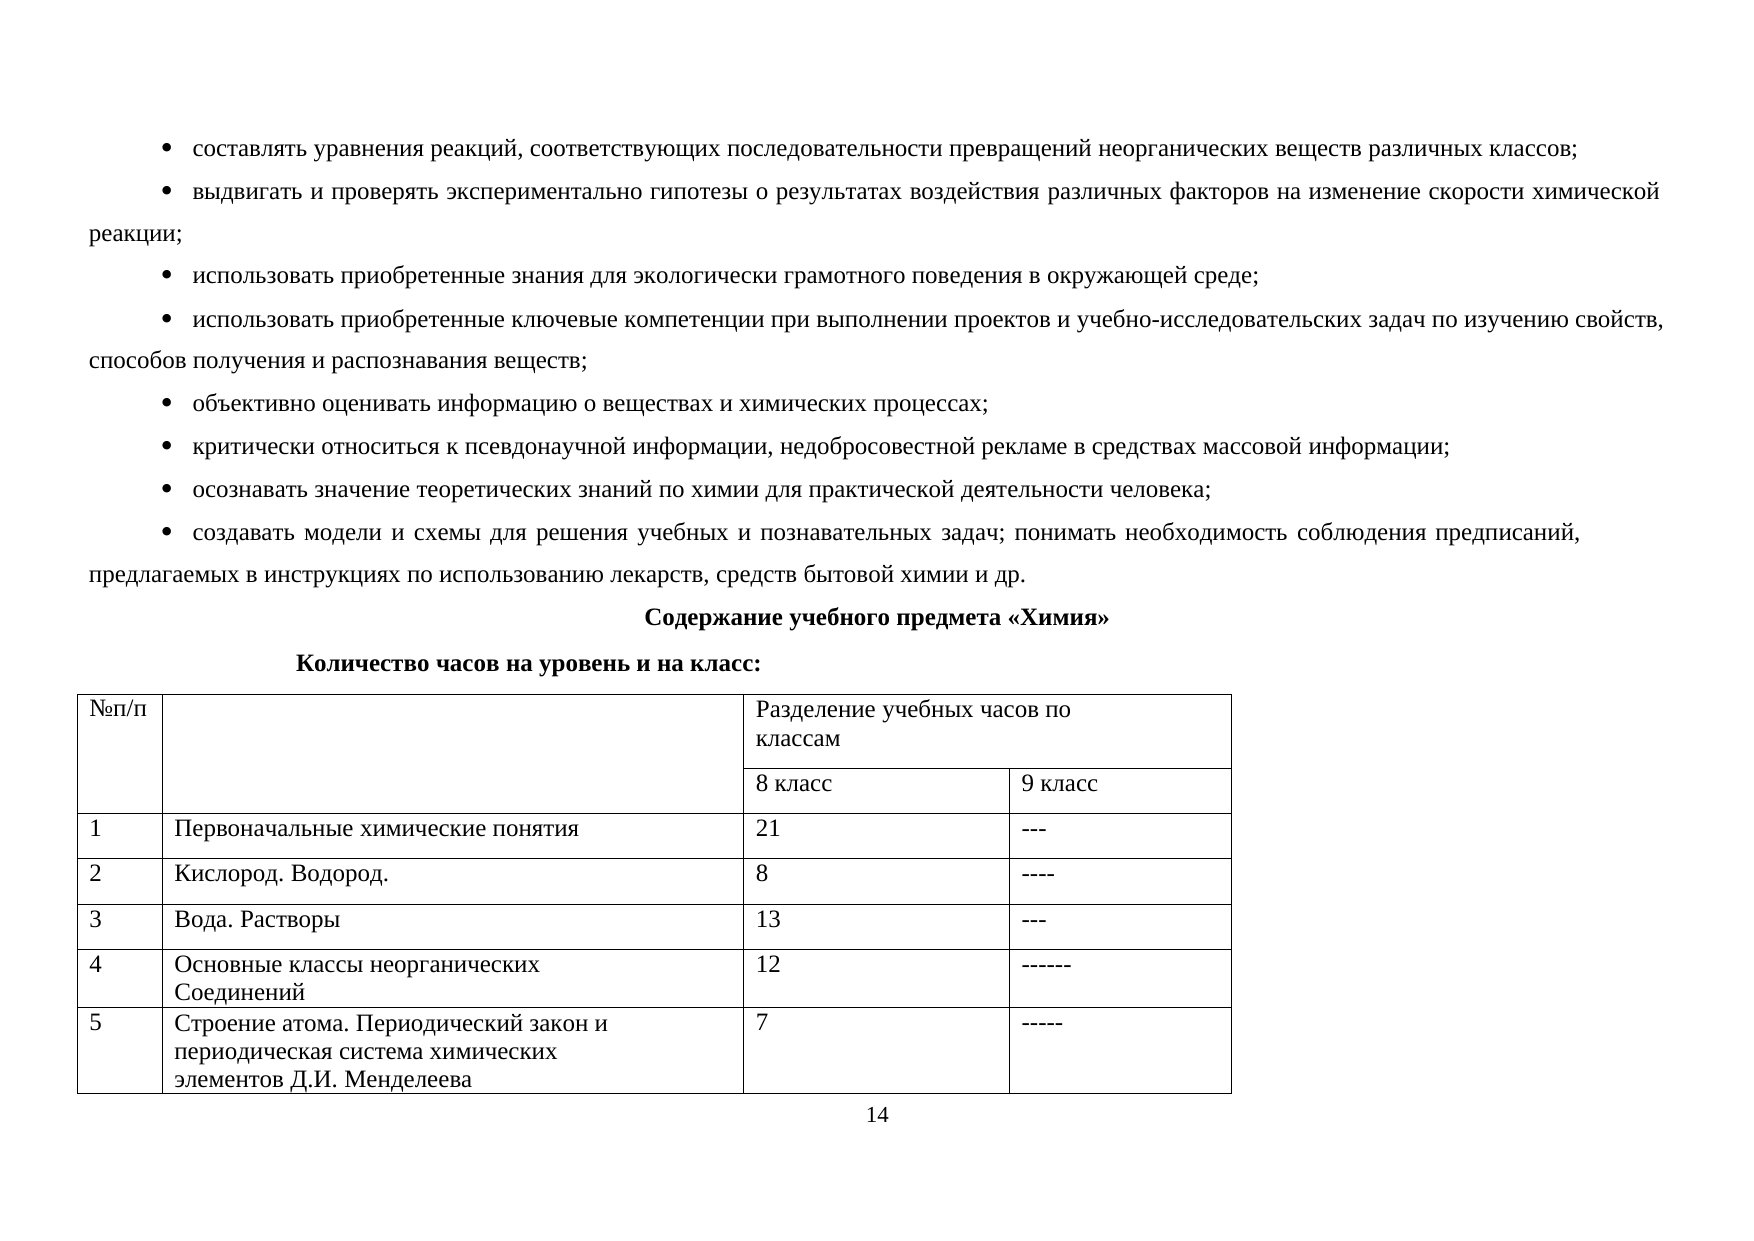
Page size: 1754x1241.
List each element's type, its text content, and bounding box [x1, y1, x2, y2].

table_cell ----- [1010, 1008, 1231, 1093]
list объективно оценивать информацию о веществах и химических процессах; [162, 388, 1689, 417]
table_header Разделение учебных часов по классам [744, 695, 1231, 767]
table_cell --- [1010, 814, 1231, 858]
table_cell 8 [744, 859, 1009, 904]
table_header [163, 695, 743, 813]
table_cell 7 [744, 1008, 1009, 1093]
list составлять уравнения реакций, соответствующих последовательности превращений неорганических веществ различных классов; [162, 133, 1689, 162]
table_cell 2 [78, 859, 162, 904]
table_cell Кислород. Водород. [163, 859, 743, 904]
table_cell 8 класс [744, 769, 1009, 813]
list создавать модели и схемы для решения учебных и познавательных задач; понимать необходимость соблюдения предписаний, предлагаемых в инструкциях по использованию лекарств, средств бытовой химии и др. [89, 517, 1665, 588]
text Содержание учебного предмета «Химия» [64, 602, 1689, 631]
list осознавать значение теоретических знаний по химии для практической деятельности человека; [162, 474, 1689, 503]
table_cell ------ [1010, 950, 1231, 1007]
list выдвигать и проверять экспериментально гипотезы о результатах воздействия различных факторов на изменение скорости химической реакции; [89, 176, 1664, 247]
table_cell 4 [78, 950, 162, 1007]
list использовать приобретенные ключевые компетенции при выполнении проектов и учебно-исследовательских задач по изучению свойств, способов получения и распознавания веществ; [89, 304, 1666, 374]
table_cell ---- [1010, 859, 1231, 904]
table_cell 21 [744, 814, 1009, 858]
table_cell Строение атома. Периодический закон и периодическая система химических элементов Д.И. Менделеева [163, 1008, 743, 1093]
table_cell --- [1010, 905, 1231, 949]
table_cell Первоначальные химические понятия [163, 814, 743, 858]
table_cell 13 [744, 905, 1009, 949]
table_cell 12 [744, 950, 1009, 1007]
list критически относиться к псевдонаучной информации, недобросовестной рекламе в средствах массовой информации; [162, 431, 1689, 460]
table_cell 9 класс [1010, 769, 1231, 813]
text Количество часов на уровень и на класс: [64, 648, 1689, 676]
table_cell Вода. Растворы [163, 905, 743, 949]
table_cell 3 [78, 905, 162, 949]
table_header №п/п [78, 695, 162, 813]
list использовать приобретенные знания для экологически грамотного поведения в окружающей среде; [162, 261, 1689, 289]
table_cell 1 [78, 814, 162, 858]
table_cell 5 [78, 1008, 162, 1093]
table_cell Основные классы неорганических Соединений [163, 950, 743, 1007]
